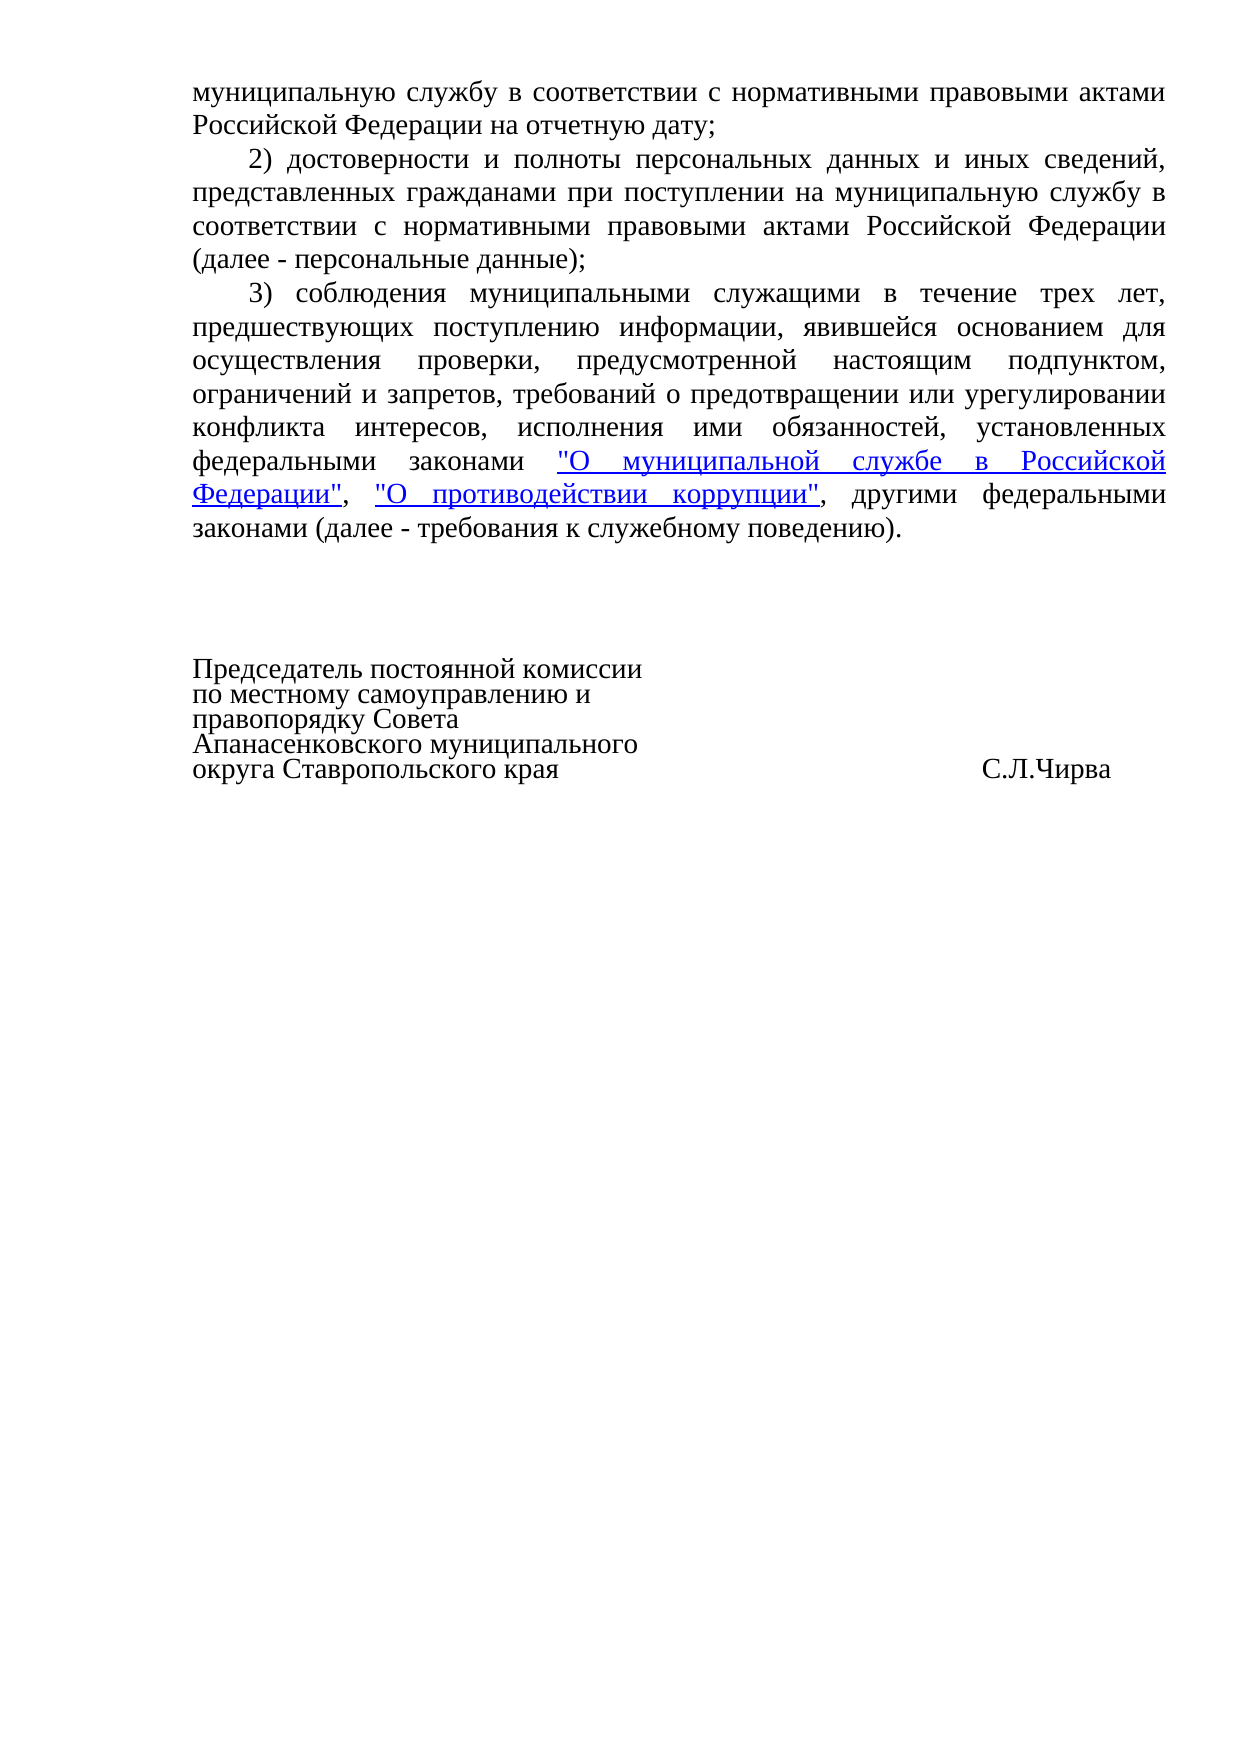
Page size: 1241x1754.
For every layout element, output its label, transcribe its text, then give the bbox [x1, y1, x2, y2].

text по местному самоуправлению и [192, 683, 1167, 708]
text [192, 74, 1167, 141]
text 3) соблюдения муниципальными служащими в течение трех лет, предшествующих поступлению информации, явившейся основанием для осуществления проверки, предусмотренной настоящим подпунктом, ограничений и запретов, требований о предотвращении или урегулировании конфликта интересов, исполнения ими обязанностей, установленных федеральными законами "О муниципальной службе в Российской Федерации", "О противодействии коррупции", другими федеральными законами (далее - требования к служебному поведению). [192, 275, 1167, 543]
text Апанасенковского муниципального [192, 733, 1167, 758]
text правопорядку Совета [192, 708, 1167, 733]
text Председатель постоянной комиссии [192, 658, 1167, 683]
text округа Ставропольского края С.Л.Чирва [192, 758, 1167, 783]
text 2) достоверности и полноты персональных данных и иных сведений, представленных гражданами при поступлении на муниципальную службу в соответствии с нормативными правовыми актами Российской Федерации (далее - персональные данные); [192, 141, 1167, 275]
